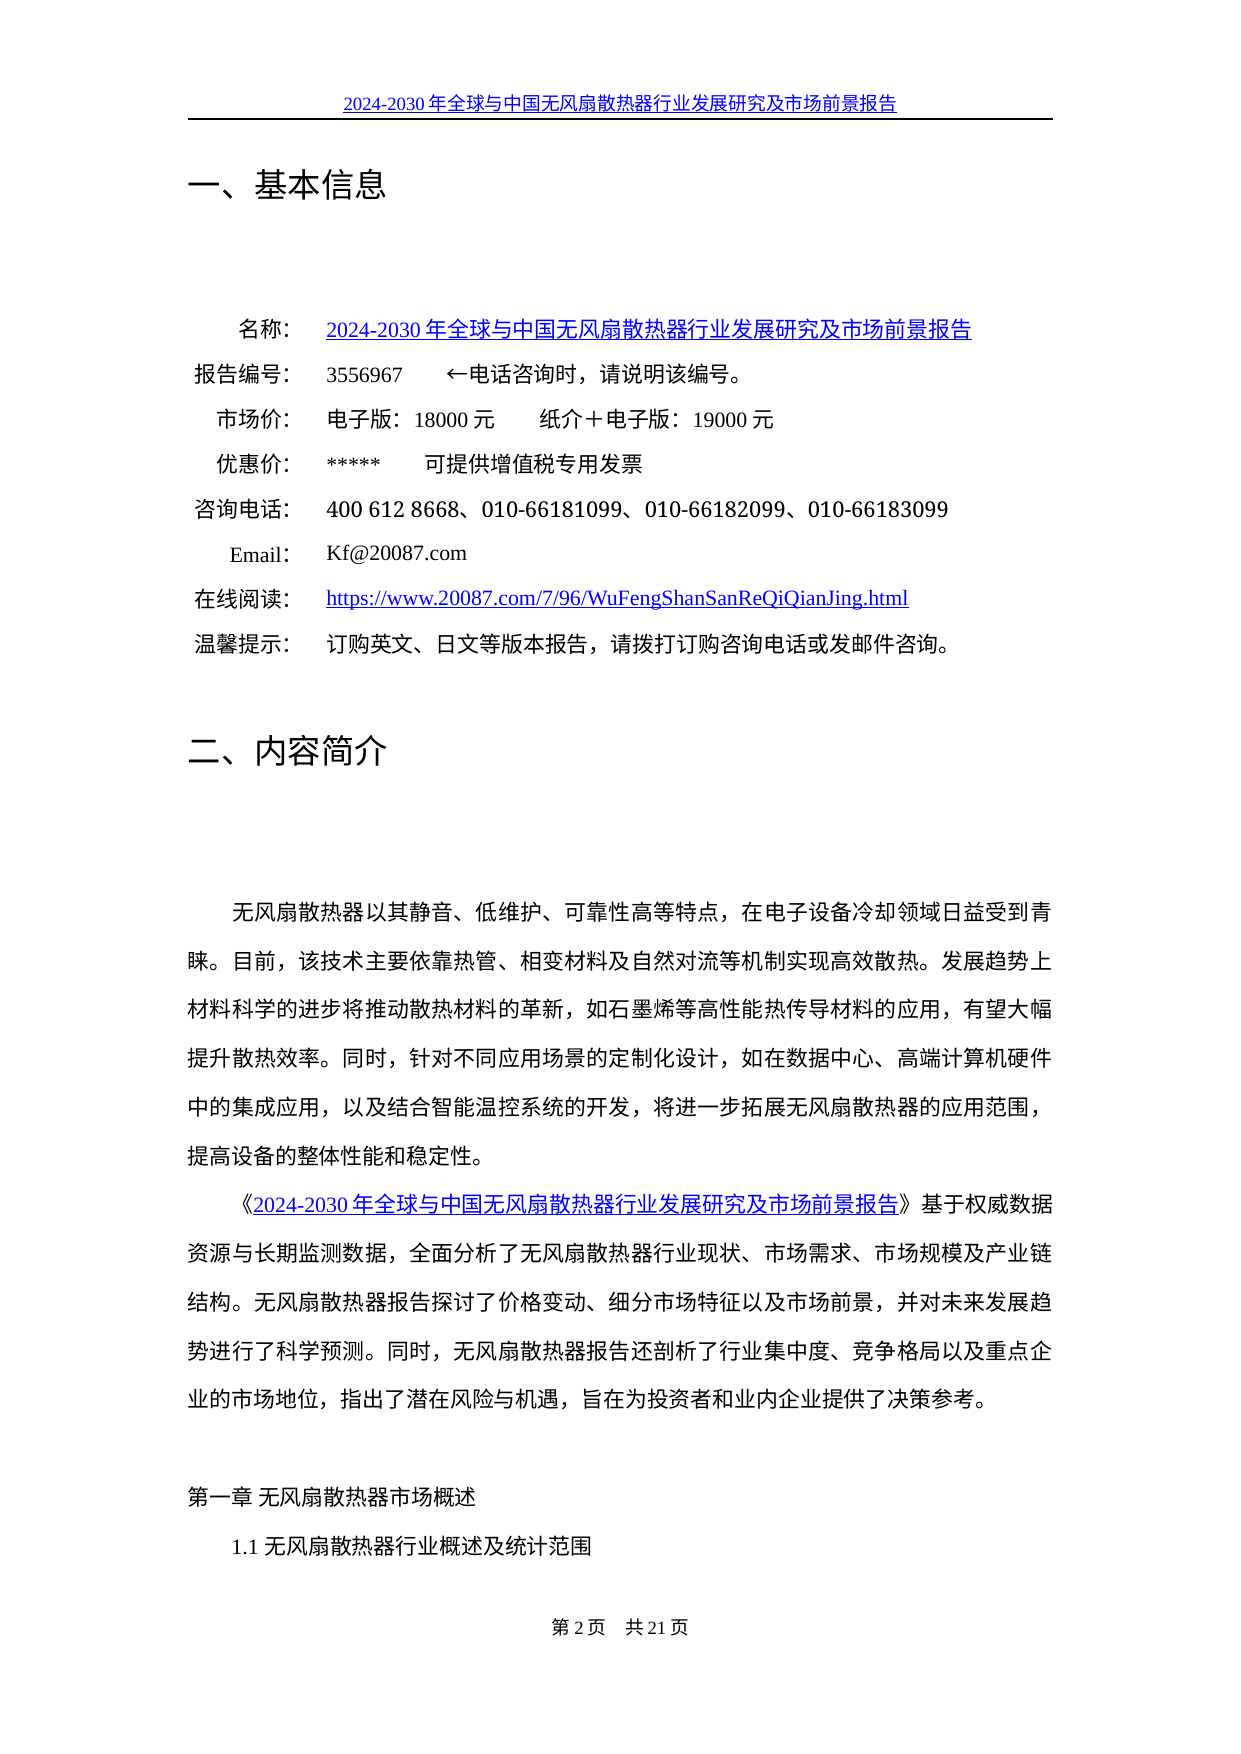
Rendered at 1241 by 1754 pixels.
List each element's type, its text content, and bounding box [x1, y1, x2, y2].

table_cell 在线阅读： [167, 582, 315, 627]
table_cell 电子版：18000 元 纸介＋电子版：19000 元 [315, 402, 1073, 447]
table_cell 报告编号： [167, 357, 315, 402]
table_cell 优惠价： [167, 447, 315, 492]
table_cell 400 612 8668、010-66181099、010-66182099、010-66183099 [315, 492, 1073, 537]
table_cell Email： [167, 537, 315, 582]
table_cell 市场价： [167, 402, 315, 447]
table_cell 温馨提示： [167, 627, 315, 672]
table_header 2024-2030年全球与中国无风扇散热器行业发展研究及市场前景报告 [315, 312, 1073, 357]
table_cell ***** 可提供增值税专用发票 [315, 447, 1073, 492]
table_cell Kf@20087.com [315, 537, 1073, 582]
table_cell 订购英文、日文等版本报告，请拨打订购咨询电话或发邮件咨询。 [315, 627, 1073, 672]
table_cell 咨询电话： [167, 492, 315, 537]
table_cell [315, 582, 1073, 627]
title 一、基本信息 [187, 150, 1053, 215]
title 二、内容简介 [187, 717, 1053, 782]
table_cell 3556967 ←电话咨询时，请说明该编号。 [315, 357, 1073, 402]
table_header 名称： [167, 312, 315, 357]
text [187, 894, 1053, 1561]
